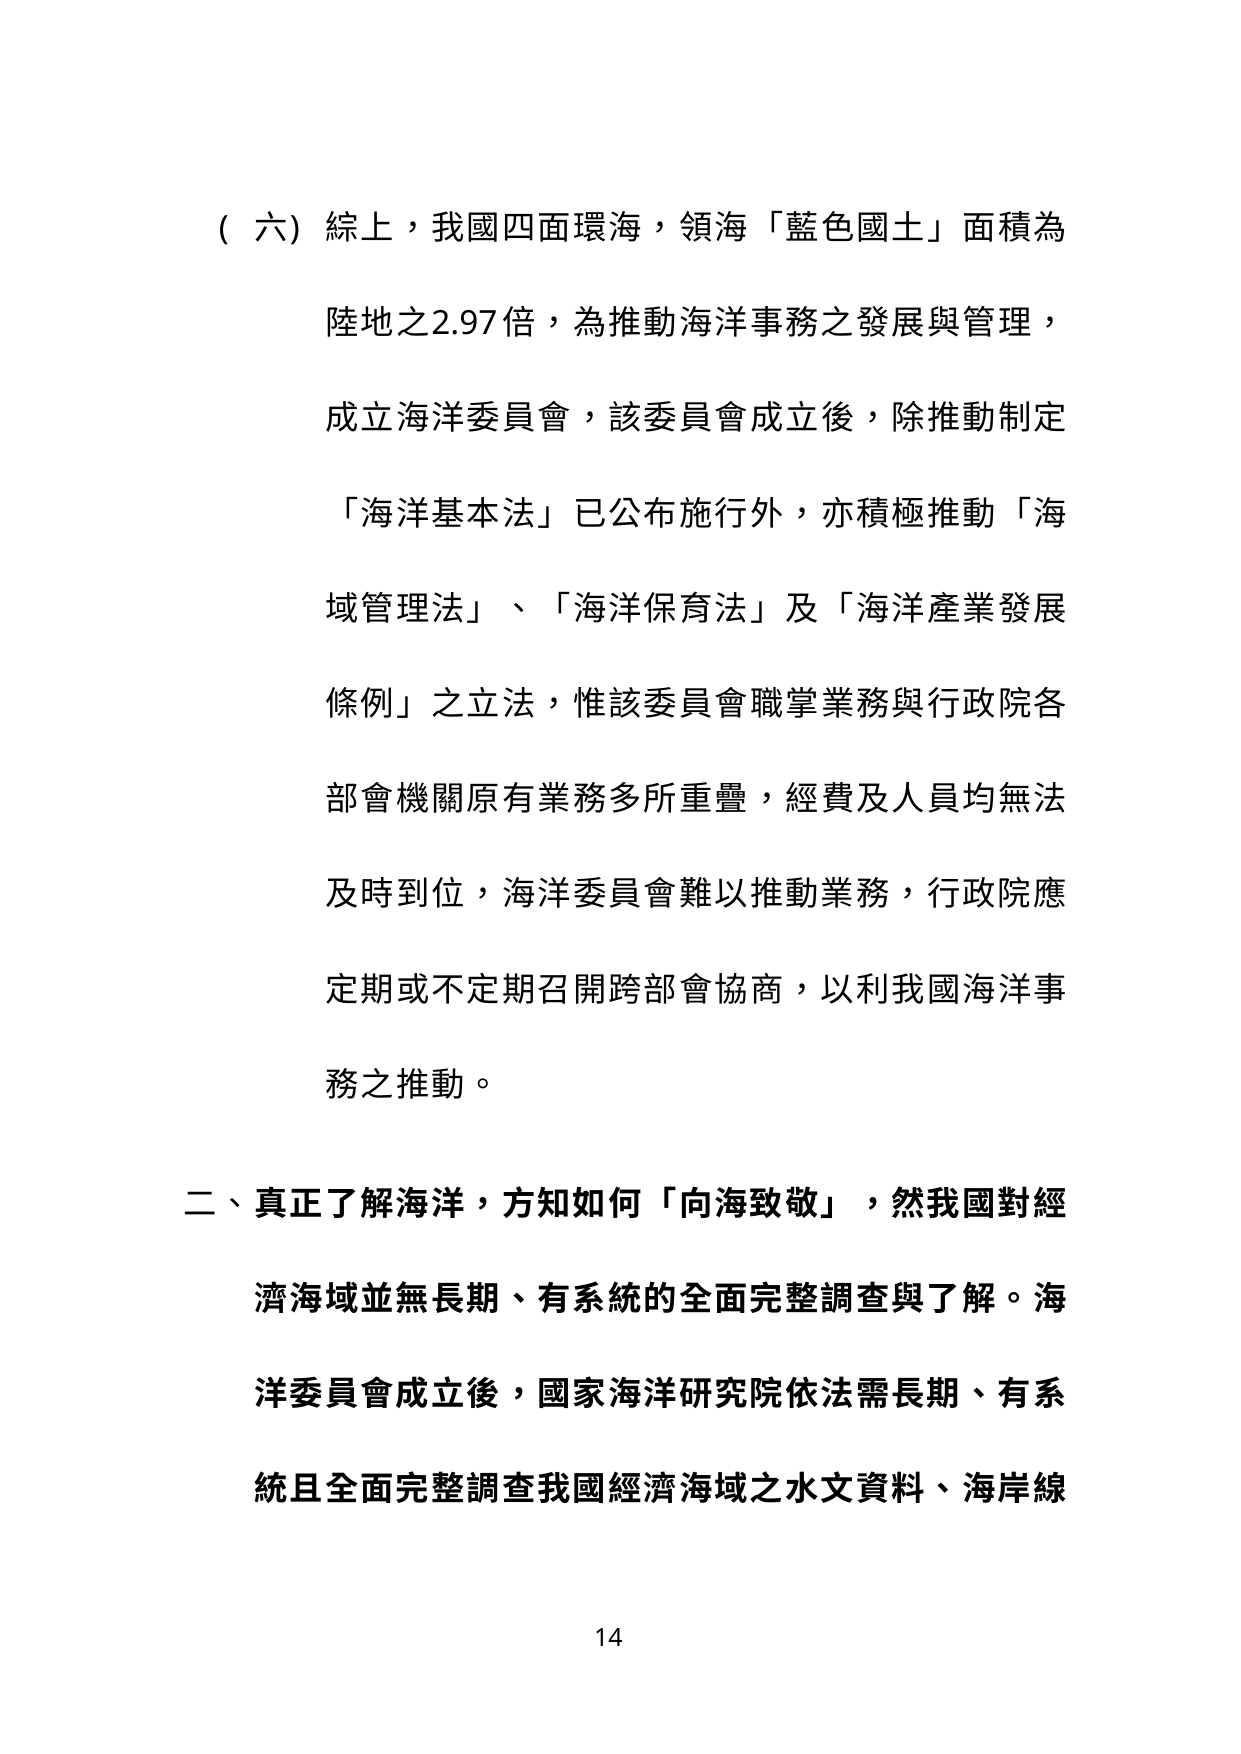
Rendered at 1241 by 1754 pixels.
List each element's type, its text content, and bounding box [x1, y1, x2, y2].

subtitle 綜上，我國四面環海，領海「藍色國土」面積為陸地之2.97倍，為推動海洋事務之發展與管理，成立海洋委員會，該委員會成立後，除推動制定「海洋基本法」已公布施行外，亦積極推動「海域管理法」、「海洋保育法」及「海洋產業發展條例」之立法，惟該委員會職掌業務與行政院各部會機關原有業務多所重疊，經費及人員均無法及時到位，海洋委員會難以推動業務，行政院應定期或不定期召開跨部會協商，以利我國海洋事務之推動。 [219, 177, 1069, 1129]
